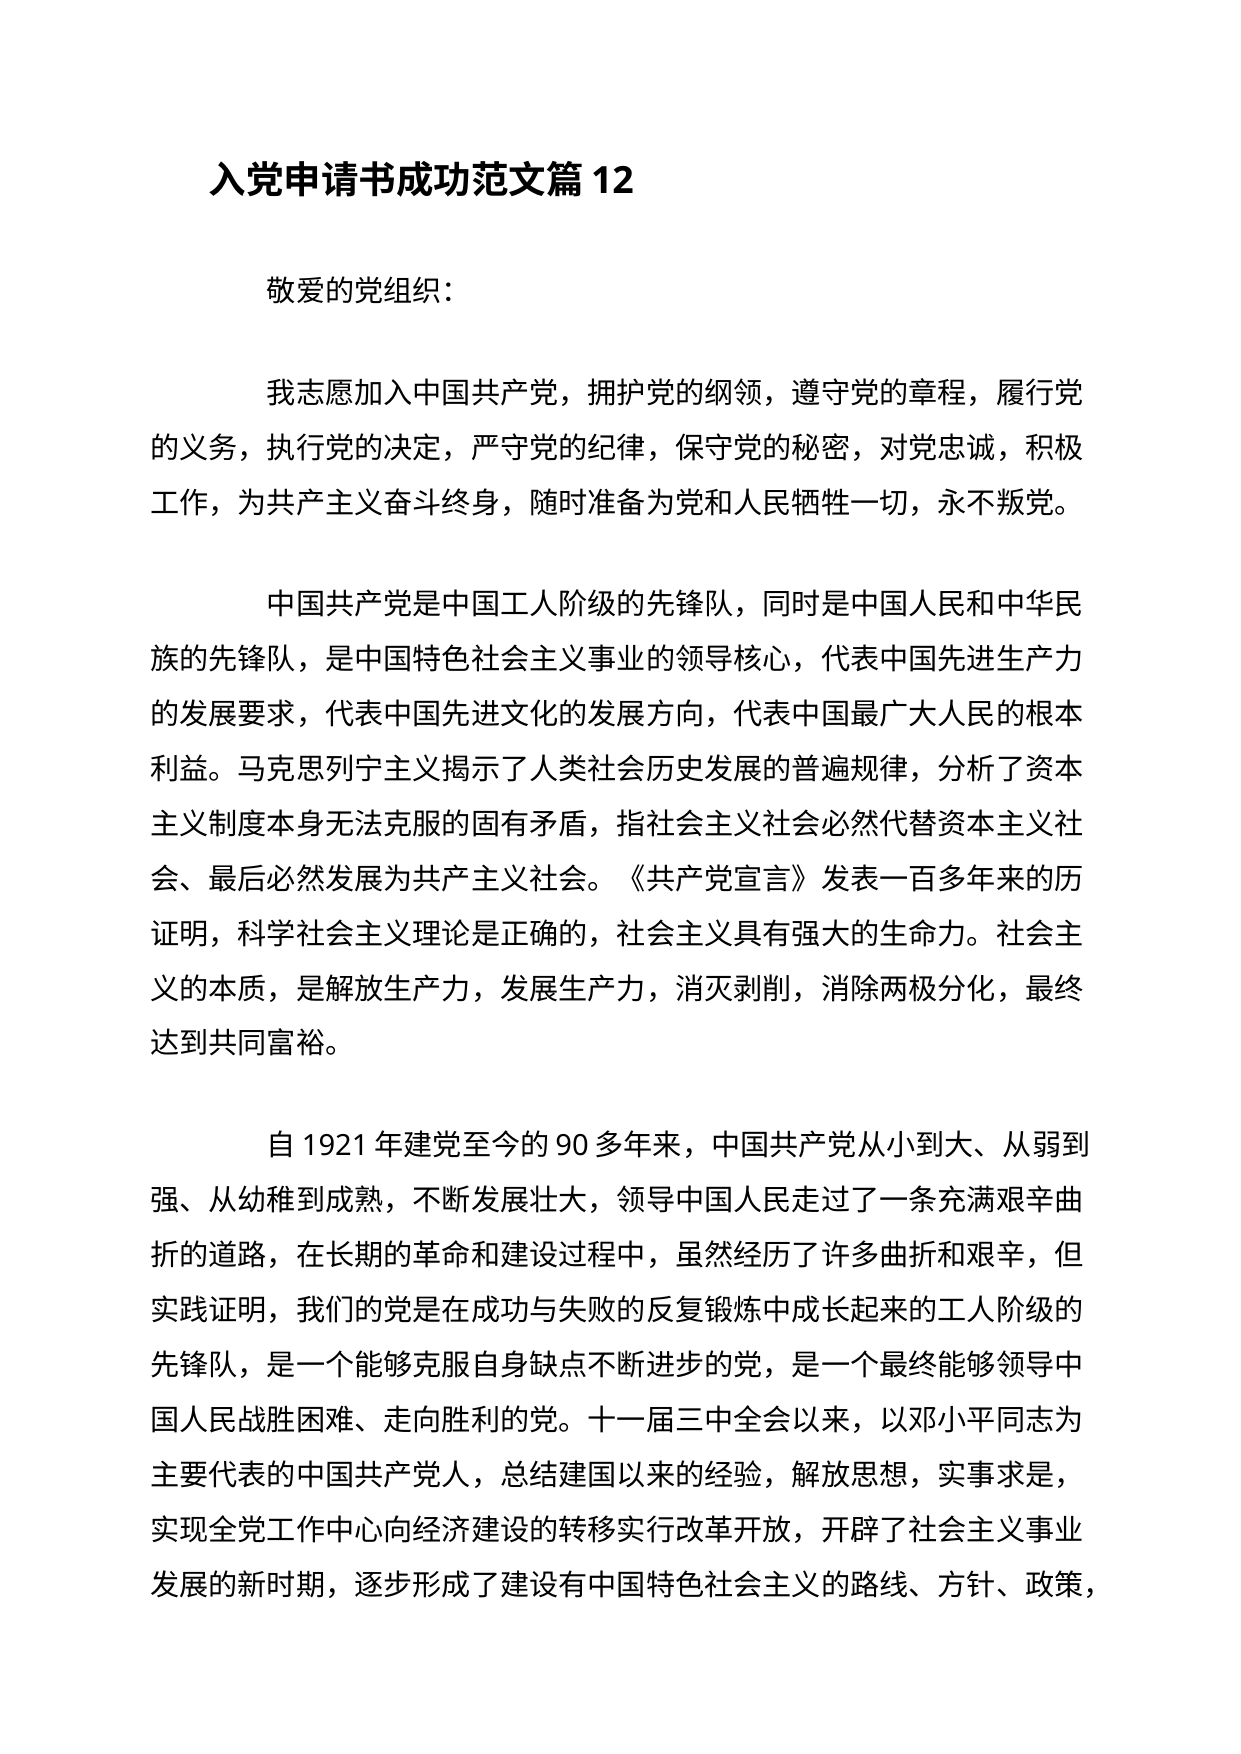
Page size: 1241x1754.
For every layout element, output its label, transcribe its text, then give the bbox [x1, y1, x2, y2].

text 中国共产党是中国工人阶级的先锋队，同时是中国人民和中华民族的先锋队，是中国特色社会主义事业的领导核心，代表中国先进生产力的发展要求，代表中国先进文化的发展方向，代表中国最广大人民的根本利益。马克思列宁主义揭示了人类社会历史发展的普遍规律，分析了资本主义制度本身无法克服的固有矛盾，指社会主义社会必然代替资本主义社会、最后必然发展为共产主义社会。《共产党宣言》发表一百多年来的历证明，科学社会主义理论是正确的，社会主义具有强大的生命力。社会主义的本质，是解放生产力，发展生产力，消灭剥削，消除两极分化，最终达到共同富裕。 [150, 581, 1090, 1062]
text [150, 1122, 1090, 1603]
text 我志愿加入中国共产党，拥护党的纲领，遵守党的章程，履行党的义务，执行党的决定，严守党的纪律，保守党的秘密，对党忠诚，积极工作，为共产主义奋斗终身，随时准备为党和人民牺牲一切，永不叛党。 [150, 369, 1090, 521]
text 入党申请书成功范文篇12 [150, 150, 1090, 204]
text 敬爱的党组织： [150, 268, 1090, 310]
